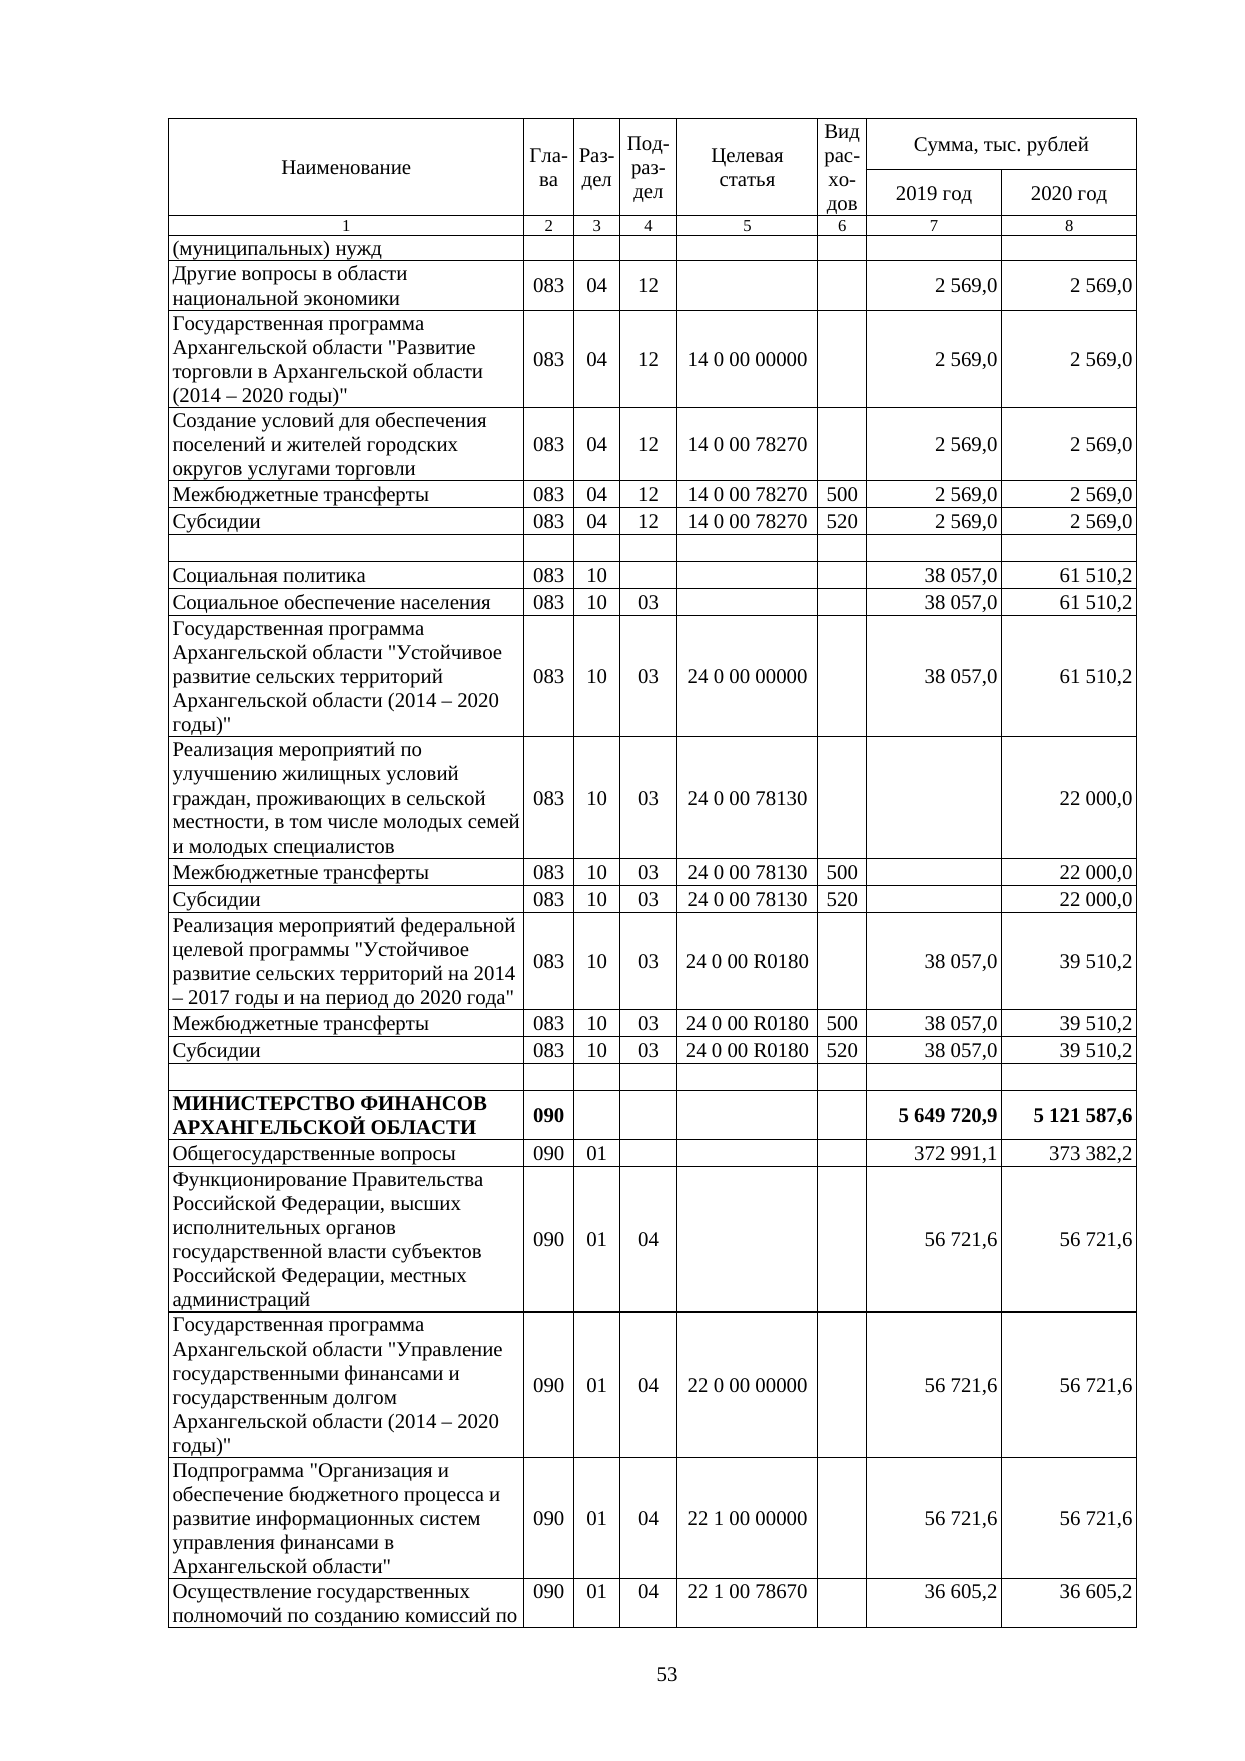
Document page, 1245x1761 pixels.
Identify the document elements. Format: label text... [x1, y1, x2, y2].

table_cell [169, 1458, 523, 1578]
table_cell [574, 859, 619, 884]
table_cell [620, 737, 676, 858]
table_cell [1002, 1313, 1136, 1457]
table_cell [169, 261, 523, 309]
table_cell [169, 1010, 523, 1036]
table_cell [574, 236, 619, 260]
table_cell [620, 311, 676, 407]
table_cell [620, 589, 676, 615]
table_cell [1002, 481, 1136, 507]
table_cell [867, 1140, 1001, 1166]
table_cell 1 [169, 216, 523, 235]
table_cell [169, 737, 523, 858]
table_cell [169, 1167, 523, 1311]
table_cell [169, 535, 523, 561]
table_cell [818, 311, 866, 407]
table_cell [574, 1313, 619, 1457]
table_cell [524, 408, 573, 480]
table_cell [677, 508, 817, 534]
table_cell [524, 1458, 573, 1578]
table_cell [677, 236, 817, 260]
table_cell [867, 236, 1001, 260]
table_cell 8 [1002, 216, 1136, 235]
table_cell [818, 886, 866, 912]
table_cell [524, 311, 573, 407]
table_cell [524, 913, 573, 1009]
table_cell 6 [818, 216, 866, 235]
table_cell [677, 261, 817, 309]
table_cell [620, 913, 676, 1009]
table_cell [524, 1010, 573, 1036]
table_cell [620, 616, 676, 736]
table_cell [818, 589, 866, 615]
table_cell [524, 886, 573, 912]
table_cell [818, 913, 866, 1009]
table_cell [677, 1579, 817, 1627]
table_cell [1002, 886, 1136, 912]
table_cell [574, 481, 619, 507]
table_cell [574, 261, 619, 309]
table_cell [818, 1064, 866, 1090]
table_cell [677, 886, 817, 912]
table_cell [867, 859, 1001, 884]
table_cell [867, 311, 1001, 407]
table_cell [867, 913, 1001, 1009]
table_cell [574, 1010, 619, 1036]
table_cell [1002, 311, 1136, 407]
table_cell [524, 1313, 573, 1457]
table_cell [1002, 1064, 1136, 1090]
table_cell 2020 год [1002, 170, 1136, 215]
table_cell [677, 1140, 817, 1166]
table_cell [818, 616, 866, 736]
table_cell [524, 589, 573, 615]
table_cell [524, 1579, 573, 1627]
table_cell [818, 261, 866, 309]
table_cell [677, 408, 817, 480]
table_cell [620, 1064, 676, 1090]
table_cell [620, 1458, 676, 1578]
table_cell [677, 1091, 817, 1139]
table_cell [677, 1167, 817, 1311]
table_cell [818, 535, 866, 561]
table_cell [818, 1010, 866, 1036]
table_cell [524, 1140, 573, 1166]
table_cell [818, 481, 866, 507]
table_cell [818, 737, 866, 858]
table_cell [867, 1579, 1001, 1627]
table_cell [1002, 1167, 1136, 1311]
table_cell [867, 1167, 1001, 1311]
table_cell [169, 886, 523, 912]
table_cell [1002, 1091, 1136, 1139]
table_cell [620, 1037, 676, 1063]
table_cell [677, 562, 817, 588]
table_cell 7 [867, 216, 1001, 235]
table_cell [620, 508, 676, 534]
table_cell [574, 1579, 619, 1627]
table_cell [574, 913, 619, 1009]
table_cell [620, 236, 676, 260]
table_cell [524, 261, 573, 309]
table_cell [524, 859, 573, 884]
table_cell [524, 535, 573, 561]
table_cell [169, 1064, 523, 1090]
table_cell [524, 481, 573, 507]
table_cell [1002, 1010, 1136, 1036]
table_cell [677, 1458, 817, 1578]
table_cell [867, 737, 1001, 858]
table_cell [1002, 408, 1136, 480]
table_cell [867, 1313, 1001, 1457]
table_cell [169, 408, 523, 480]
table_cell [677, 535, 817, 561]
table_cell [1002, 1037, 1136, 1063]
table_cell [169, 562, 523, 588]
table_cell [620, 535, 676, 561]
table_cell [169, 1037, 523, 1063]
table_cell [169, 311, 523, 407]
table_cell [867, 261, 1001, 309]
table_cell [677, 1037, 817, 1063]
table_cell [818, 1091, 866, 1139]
table_cell 4 [620, 216, 676, 235]
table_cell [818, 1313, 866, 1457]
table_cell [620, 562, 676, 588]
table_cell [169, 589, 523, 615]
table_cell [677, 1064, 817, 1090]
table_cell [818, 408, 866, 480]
table_header Раз- дел [574, 119, 619, 215]
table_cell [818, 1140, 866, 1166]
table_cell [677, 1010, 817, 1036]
table_cell 2 [524, 216, 573, 235]
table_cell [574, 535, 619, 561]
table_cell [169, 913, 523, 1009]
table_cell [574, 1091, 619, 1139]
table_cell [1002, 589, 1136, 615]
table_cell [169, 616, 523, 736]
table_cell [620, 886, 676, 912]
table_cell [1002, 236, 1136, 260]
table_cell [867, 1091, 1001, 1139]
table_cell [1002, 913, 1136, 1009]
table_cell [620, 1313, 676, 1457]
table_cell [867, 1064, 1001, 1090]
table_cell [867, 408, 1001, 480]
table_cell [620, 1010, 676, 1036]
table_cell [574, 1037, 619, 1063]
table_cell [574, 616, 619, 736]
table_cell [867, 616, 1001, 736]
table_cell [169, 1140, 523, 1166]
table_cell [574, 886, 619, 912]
table_cell 2019 год [867, 170, 1001, 215]
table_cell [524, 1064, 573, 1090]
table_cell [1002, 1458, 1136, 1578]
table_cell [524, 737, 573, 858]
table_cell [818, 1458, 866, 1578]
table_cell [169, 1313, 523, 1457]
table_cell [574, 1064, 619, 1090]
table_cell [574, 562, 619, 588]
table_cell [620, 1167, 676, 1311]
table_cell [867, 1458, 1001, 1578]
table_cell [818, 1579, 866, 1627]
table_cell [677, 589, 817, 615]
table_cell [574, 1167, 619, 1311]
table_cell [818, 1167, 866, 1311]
table_header Наименование [169, 119, 523, 215]
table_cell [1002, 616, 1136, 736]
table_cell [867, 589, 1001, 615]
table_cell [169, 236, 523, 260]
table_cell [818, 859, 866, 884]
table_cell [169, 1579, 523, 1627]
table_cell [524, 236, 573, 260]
table_cell 3 [574, 216, 619, 235]
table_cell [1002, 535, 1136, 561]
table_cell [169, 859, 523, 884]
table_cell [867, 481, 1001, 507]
table_header Вид рас- хо- дов [818, 119, 866, 215]
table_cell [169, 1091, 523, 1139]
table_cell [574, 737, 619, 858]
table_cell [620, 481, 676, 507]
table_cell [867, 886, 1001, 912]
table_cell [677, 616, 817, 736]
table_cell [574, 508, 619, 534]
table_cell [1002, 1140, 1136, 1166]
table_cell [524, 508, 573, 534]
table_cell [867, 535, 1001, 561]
table_cell 5 [677, 216, 817, 235]
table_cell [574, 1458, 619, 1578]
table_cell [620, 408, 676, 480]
table_header Под- раз- дел [620, 119, 676, 215]
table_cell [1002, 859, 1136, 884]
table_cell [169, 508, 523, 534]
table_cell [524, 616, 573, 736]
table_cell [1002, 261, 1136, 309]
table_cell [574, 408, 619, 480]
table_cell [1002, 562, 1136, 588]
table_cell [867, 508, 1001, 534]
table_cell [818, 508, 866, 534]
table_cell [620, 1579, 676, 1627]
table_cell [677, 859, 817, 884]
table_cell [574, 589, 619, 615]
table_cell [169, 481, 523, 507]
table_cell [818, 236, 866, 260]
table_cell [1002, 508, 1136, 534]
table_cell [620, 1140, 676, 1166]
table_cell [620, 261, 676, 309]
table_header Сумма, тыс. рублей [867, 119, 1136, 169]
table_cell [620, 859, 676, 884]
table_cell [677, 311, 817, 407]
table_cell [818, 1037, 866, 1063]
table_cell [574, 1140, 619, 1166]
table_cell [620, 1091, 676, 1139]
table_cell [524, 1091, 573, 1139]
table_header Гла- ва [524, 119, 573, 215]
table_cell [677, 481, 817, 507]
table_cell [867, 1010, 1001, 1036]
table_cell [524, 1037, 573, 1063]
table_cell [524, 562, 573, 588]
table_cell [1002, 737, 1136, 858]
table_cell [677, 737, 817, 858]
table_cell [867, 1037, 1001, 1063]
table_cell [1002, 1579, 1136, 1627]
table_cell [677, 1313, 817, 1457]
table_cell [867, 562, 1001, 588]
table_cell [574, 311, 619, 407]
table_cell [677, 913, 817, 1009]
table_header Целевая статья [677, 119, 817, 215]
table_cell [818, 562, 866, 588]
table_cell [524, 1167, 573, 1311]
